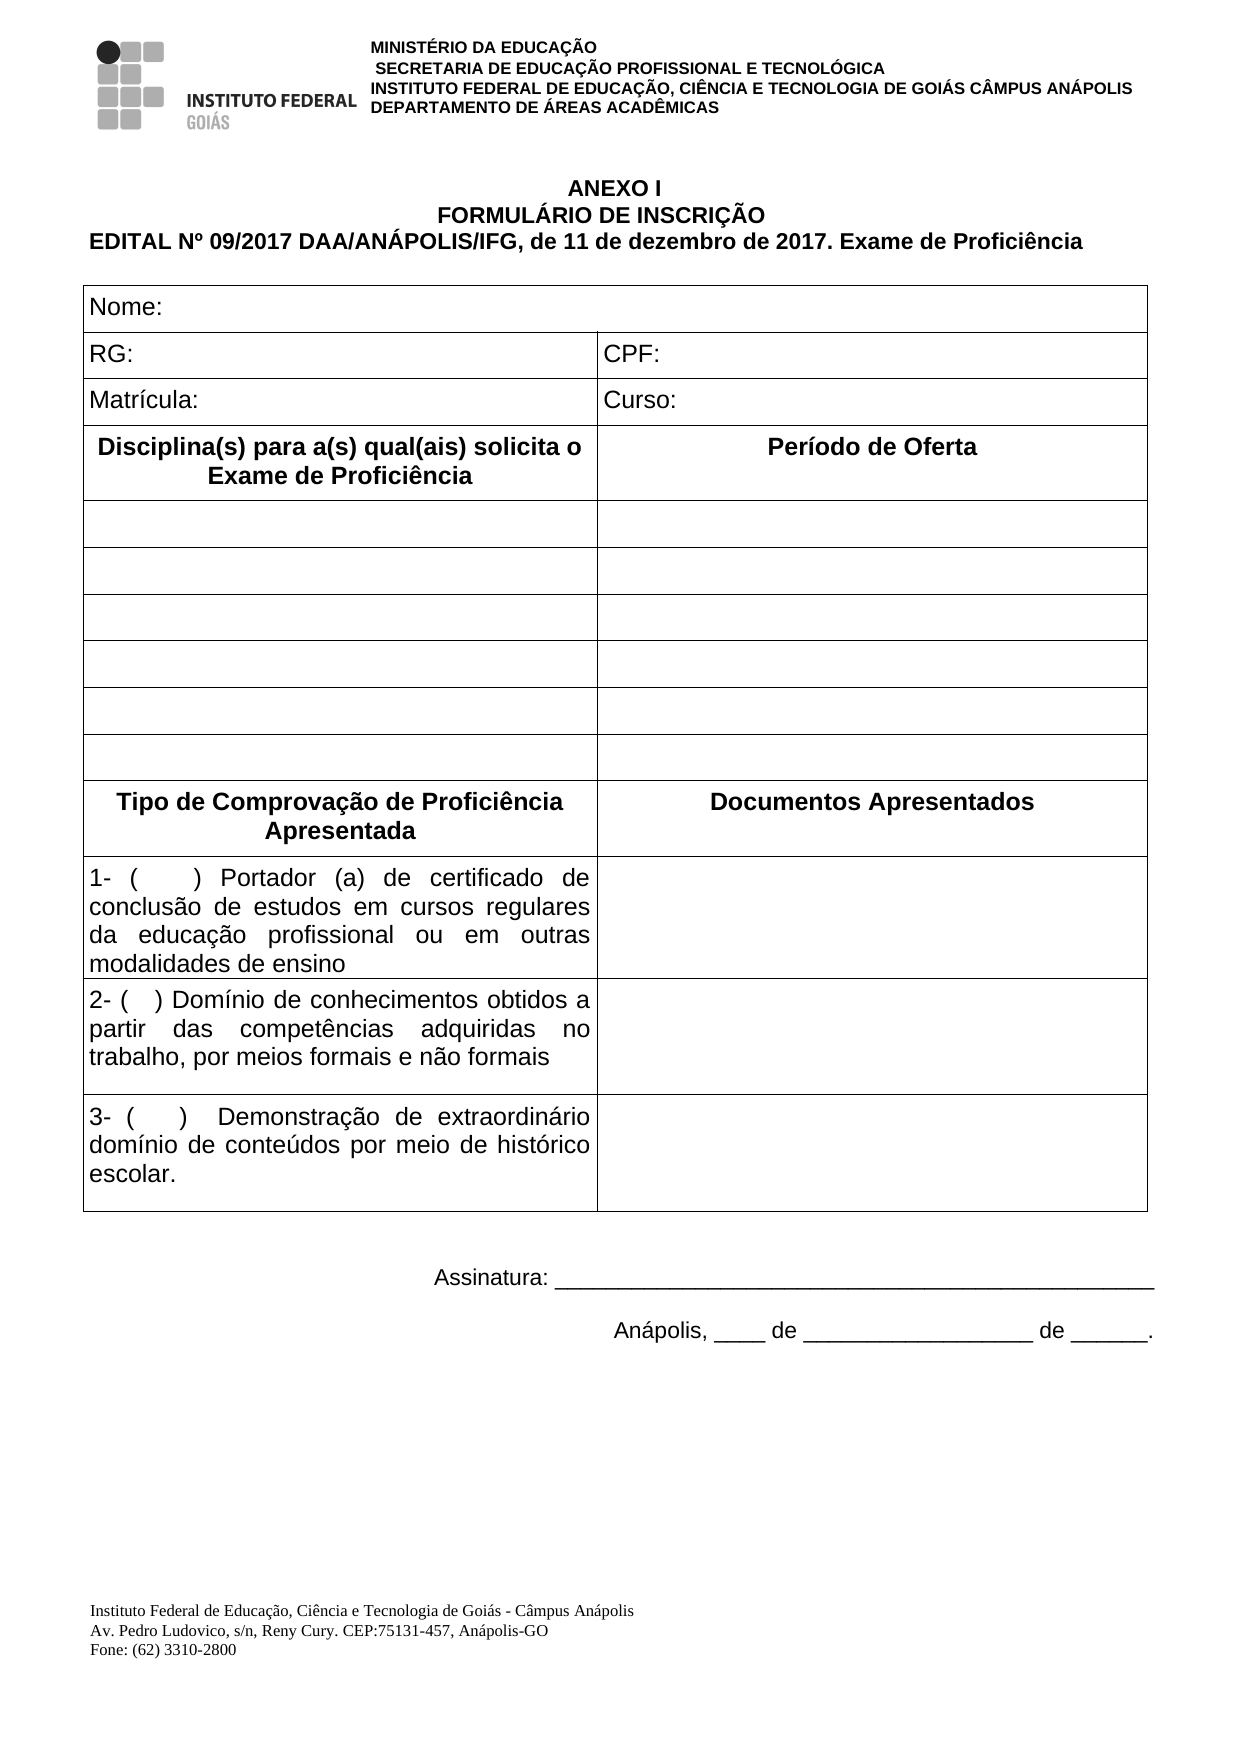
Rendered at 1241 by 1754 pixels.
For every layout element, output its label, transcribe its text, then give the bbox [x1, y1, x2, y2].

table_cell [598, 595, 1147, 640]
table_cell 2- ( ) Domínio de conhecimentos obtidos a partir das competências adquiridas no trabalho, por meios formais e não formais [84, 979, 597, 1094]
table_header Nome: [84, 286, 1147, 331]
table_cell 1- ( ) Portador (a) de certificado de conclusão de estudos em cursos regulares da educação profissional ou em outras modalidades de ensino [84, 857, 597, 978]
table_cell Tipo de Comprovação de Proficiência Apresentada [84, 781, 597, 856]
table_cell 3- ( ) Demonstração de extraordinário domínio de conteúdos por meio de histórico escolar. [84, 1095, 597, 1211]
table_cell [598, 501, 1147, 547]
table_cell CPF: [598, 333, 1147, 378]
subtitle EDITAL Nº 09/2017 DAA/ANÁPOLIS/IFG, de 11 de dezembro de 2017. Exame de Proficiência [89, 228, 1084, 254]
text FORMULÁRIO DE INSCRIÇÃO [437, 202, 1152, 228]
table_cell [598, 548, 1147, 593]
table_cell Curso: [598, 379, 1147, 425]
table_cell [598, 857, 1147, 978]
table_cell [84, 595, 597, 640]
table_cell [598, 1095, 1147, 1211]
text Anápolis, ____ de __________________ de ______. [89, 1317, 1154, 1343]
picture [90, 33, 363, 137]
table_cell [598, 735, 1147, 780]
table_cell Período de Oferta [598, 426, 1147, 500]
text ANEXO I [567, 175, 1152, 202]
table_cell [84, 548, 597, 593]
table_cell [84, 501, 597, 547]
table_cell [84, 688, 597, 733]
table_cell Disciplina(s) para a(s) qual(ais) solicita o Exame de Proficiência [84, 426, 597, 500]
table_cell [598, 688, 1147, 733]
table_cell [84, 641, 597, 687]
table_cell [84, 735, 597, 780]
table_cell RG: [84, 333, 597, 378]
table_cell [598, 641, 1147, 687]
text Assinatura: _______________________________________________ [89, 1264, 1154, 1291]
table_cell [598, 979, 1147, 1094]
table_cell Matrícula: [84, 379, 597, 425]
table_cell Documentos Apresentados [598, 781, 1147, 856]
